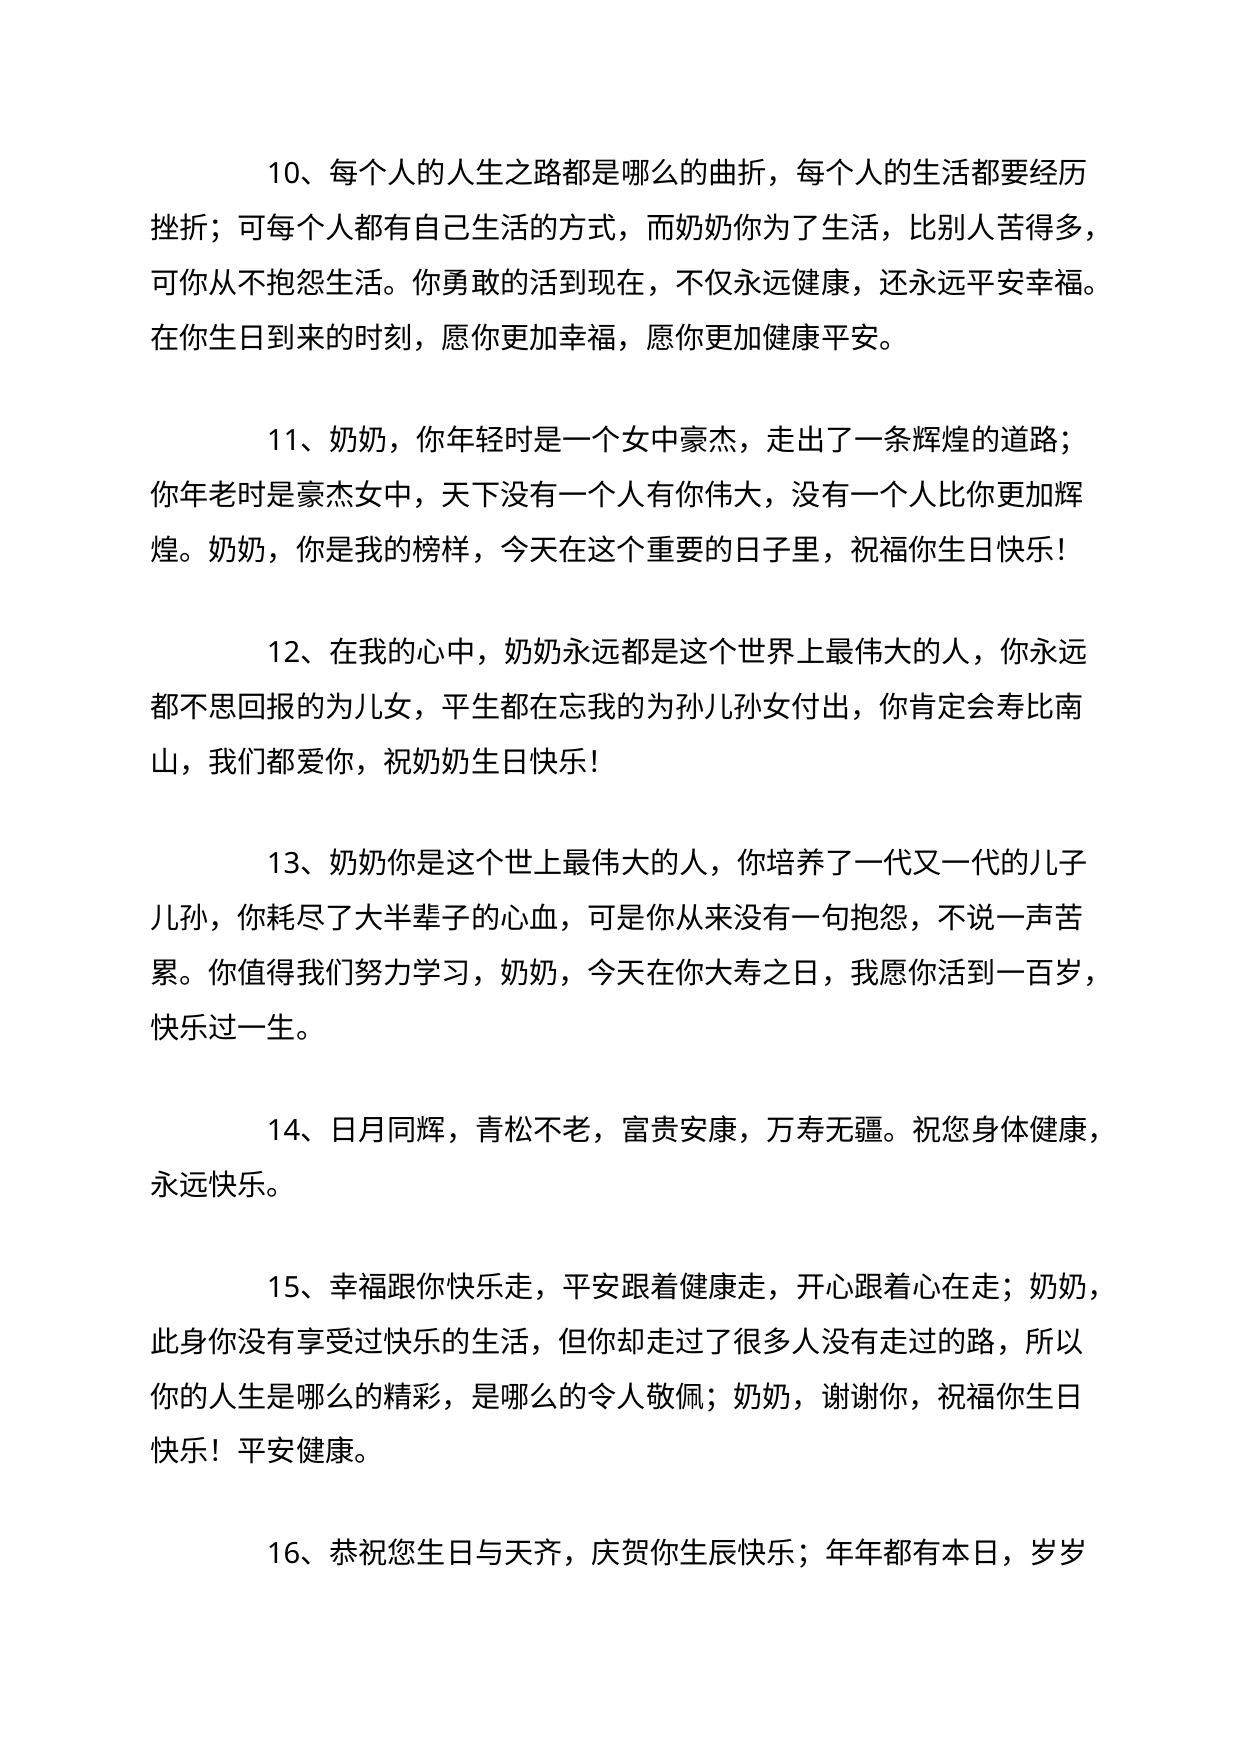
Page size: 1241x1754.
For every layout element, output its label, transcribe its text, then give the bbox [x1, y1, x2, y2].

text 13、奶奶你是这个世上最伟大的人，你培养了一代又一代的儿子儿孙，你耗尽了大半辈子的心血，可是你从来没有一句抱怨，不说一声苦累。你值得我们努力学习，奶奶，今天在你大寿之日，我愿你活到一百岁，快乐过一生。 [150, 840, 1090, 1047]
text 14、日月同辉，青松不老，富贵安康，万寿无疆。祝您身体健康，永远快乐。 [150, 1106, 1090, 1204]
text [150, 1530, 1090, 1572]
text 11、奶奶，你年轻时是一个女中豪杰，走出了一条辉煌的道路；你年老时是豪杰女中，天下没有一个人有你伟大，没有一个人比你更加辉煌。奶奶，你是我的榜样，今天在这个重要的日子里，祝福你生日快乐！ [150, 417, 1090, 569]
text 15、幸福跟你快乐走，平安跟着健康走，开心跟着心在走；奶奶，此身你没有享受过快乐的生活，但你却走过了很多人没有走过的路，所以你的人生是哪么的精彩，是哪么的令人敬佩；奶奶，谢谢你，祝福你生日快乐！平安健康。 [150, 1263, 1090, 1470]
text 10、每个人的人生之路都是哪么的曲折，每个人的生活都要经历挫折；可每个人都有自己生活的方式，而奶奶你为了生活，比别人苦得多，可你从不抱怨生活。你勇敢的活到现在，不仅永远健康，还永远平安幸福。在你生日到来的时刻，愿你更加幸福，愿你更加健康平安。 [150, 150, 1090, 357]
text 12、在我的心中，奶奶永远都是这个世界上最伟大的人，你永远都不思回报的为儿女，平生都在忘我的为孙儿孙女付出，你肯定会寿比南山，我们都爱你，祝奶奶生日快乐！ [150, 628, 1090, 780]
